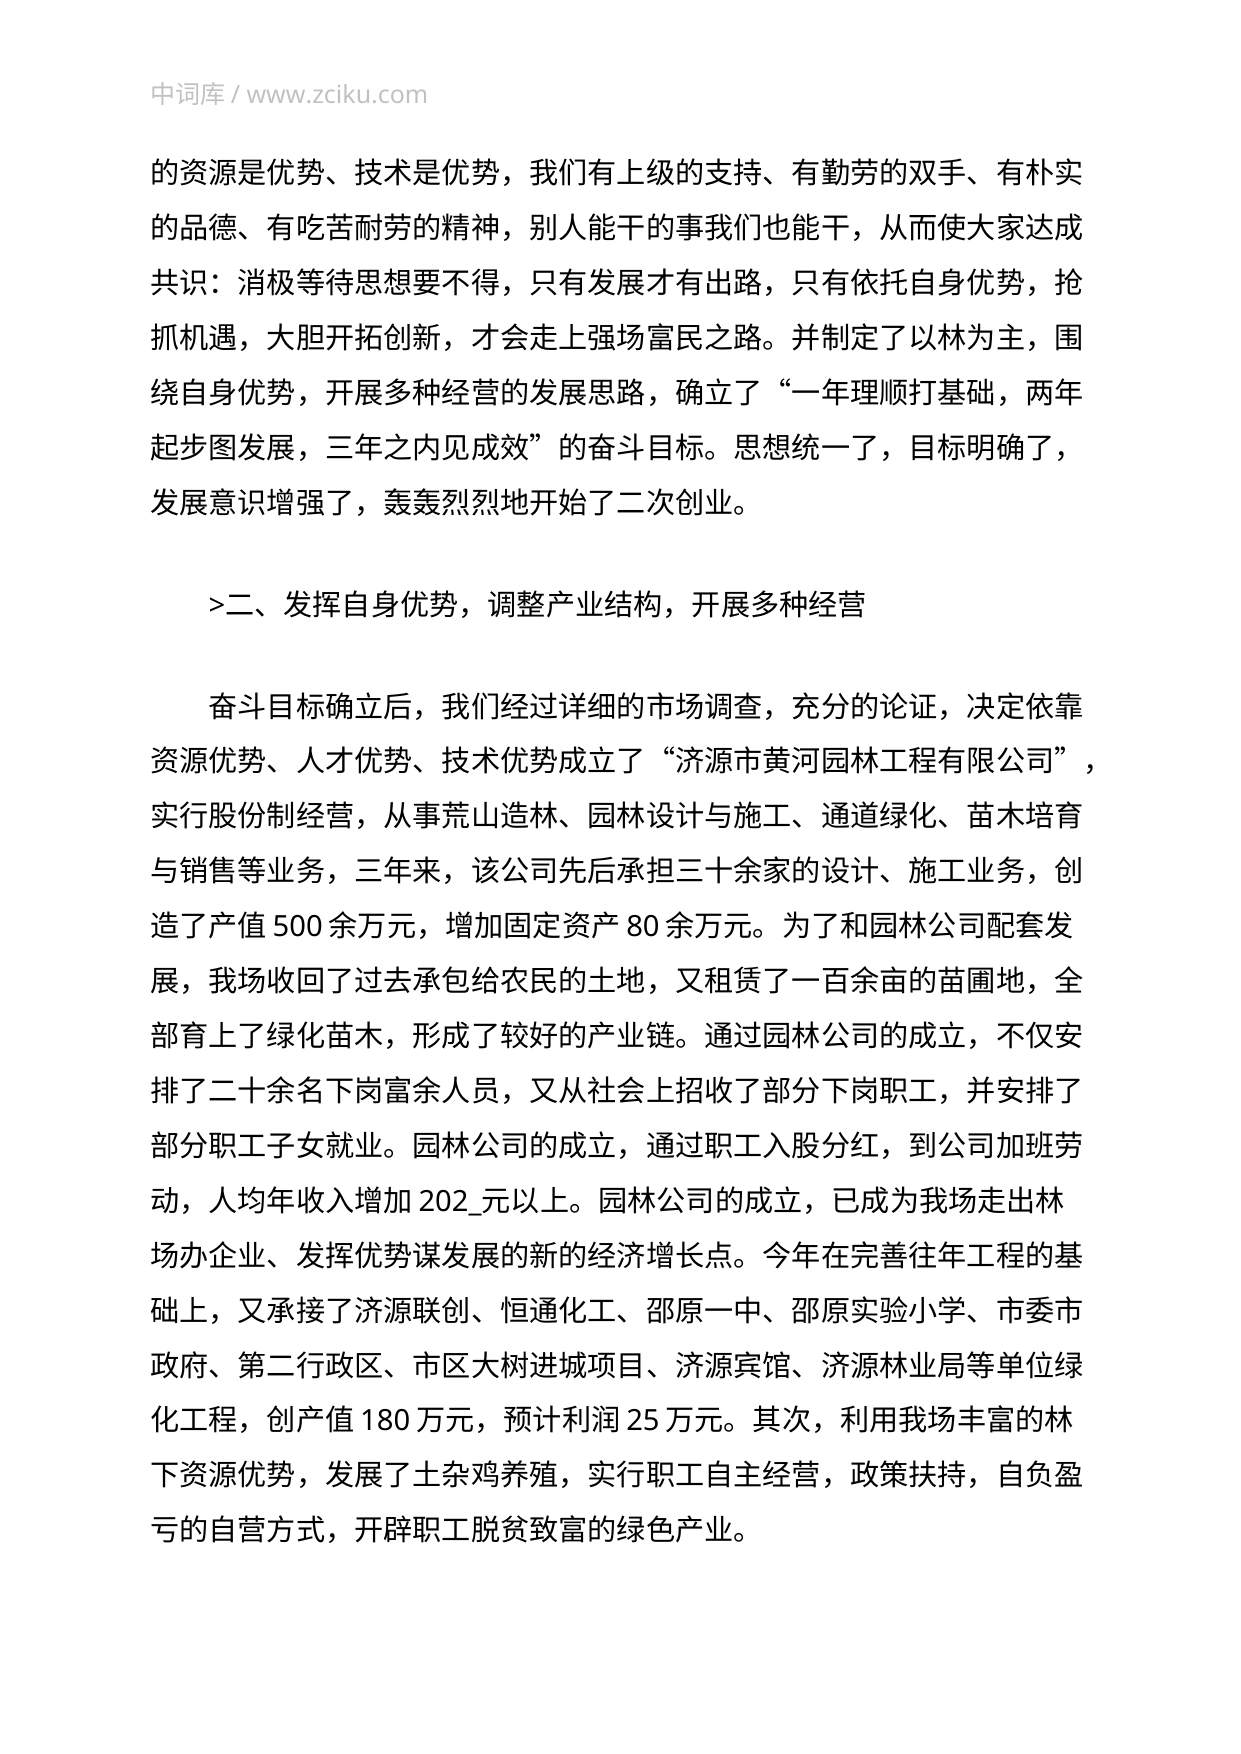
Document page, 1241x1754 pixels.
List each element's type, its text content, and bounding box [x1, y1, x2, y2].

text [150, 150, 1090, 522]
text 奋斗目标确立后，我们经过详细的市场调查，充分的论证，决定依靠资源优势、人才优势、技术优势成立了“济源市黄河园林工程有限公司”，实行股份制经营，从事荒山造林、园林设计与施工、通道绿化、苗木培育与销售等业务，三年来，该公司先后承担三十余家的设计、施工业务，创造了产值500余万元，增加固定资产80余万元。为了和园林公司配套发展，我场收回了过去承包给农民的土地，又租赁了一百余亩的苗圃地，全部育上了绿化苗木，形成了较好的产业链。通过园林公司的成立，不仅安排了二十余名下岗富余人员，又从社会上招收了部分下岗职工，并安排了部分职工子女就业。园林公司的成立，通过职工入股分红，到公司加班劳动，人均年收入增加202_元以上。园林公司的成立，已成为我场走出林场办企业、发挥优势谋发展的新的经济增长点。今年在完善往年工程的基础上，又承接了济源联创、恒通化工、邵原一中、邵原实验小学、市委市政府、第二行政区、市区大树进城项目、济源宾馆、济源林业局等单位绿化工程，创产值180万元，预计利润25万元。其次，利用我场丰富的林下资源优势，发展了土杂鸡养殖，实行职工自主经营，政策扶持，自负盈亏的自营方式，开辟职工脱贫致富的绿色产业。 [150, 683, 1090, 1549]
text >二、发挥自身优势，调整产业结构，开展多种经营 [150, 581, 1090, 623]
